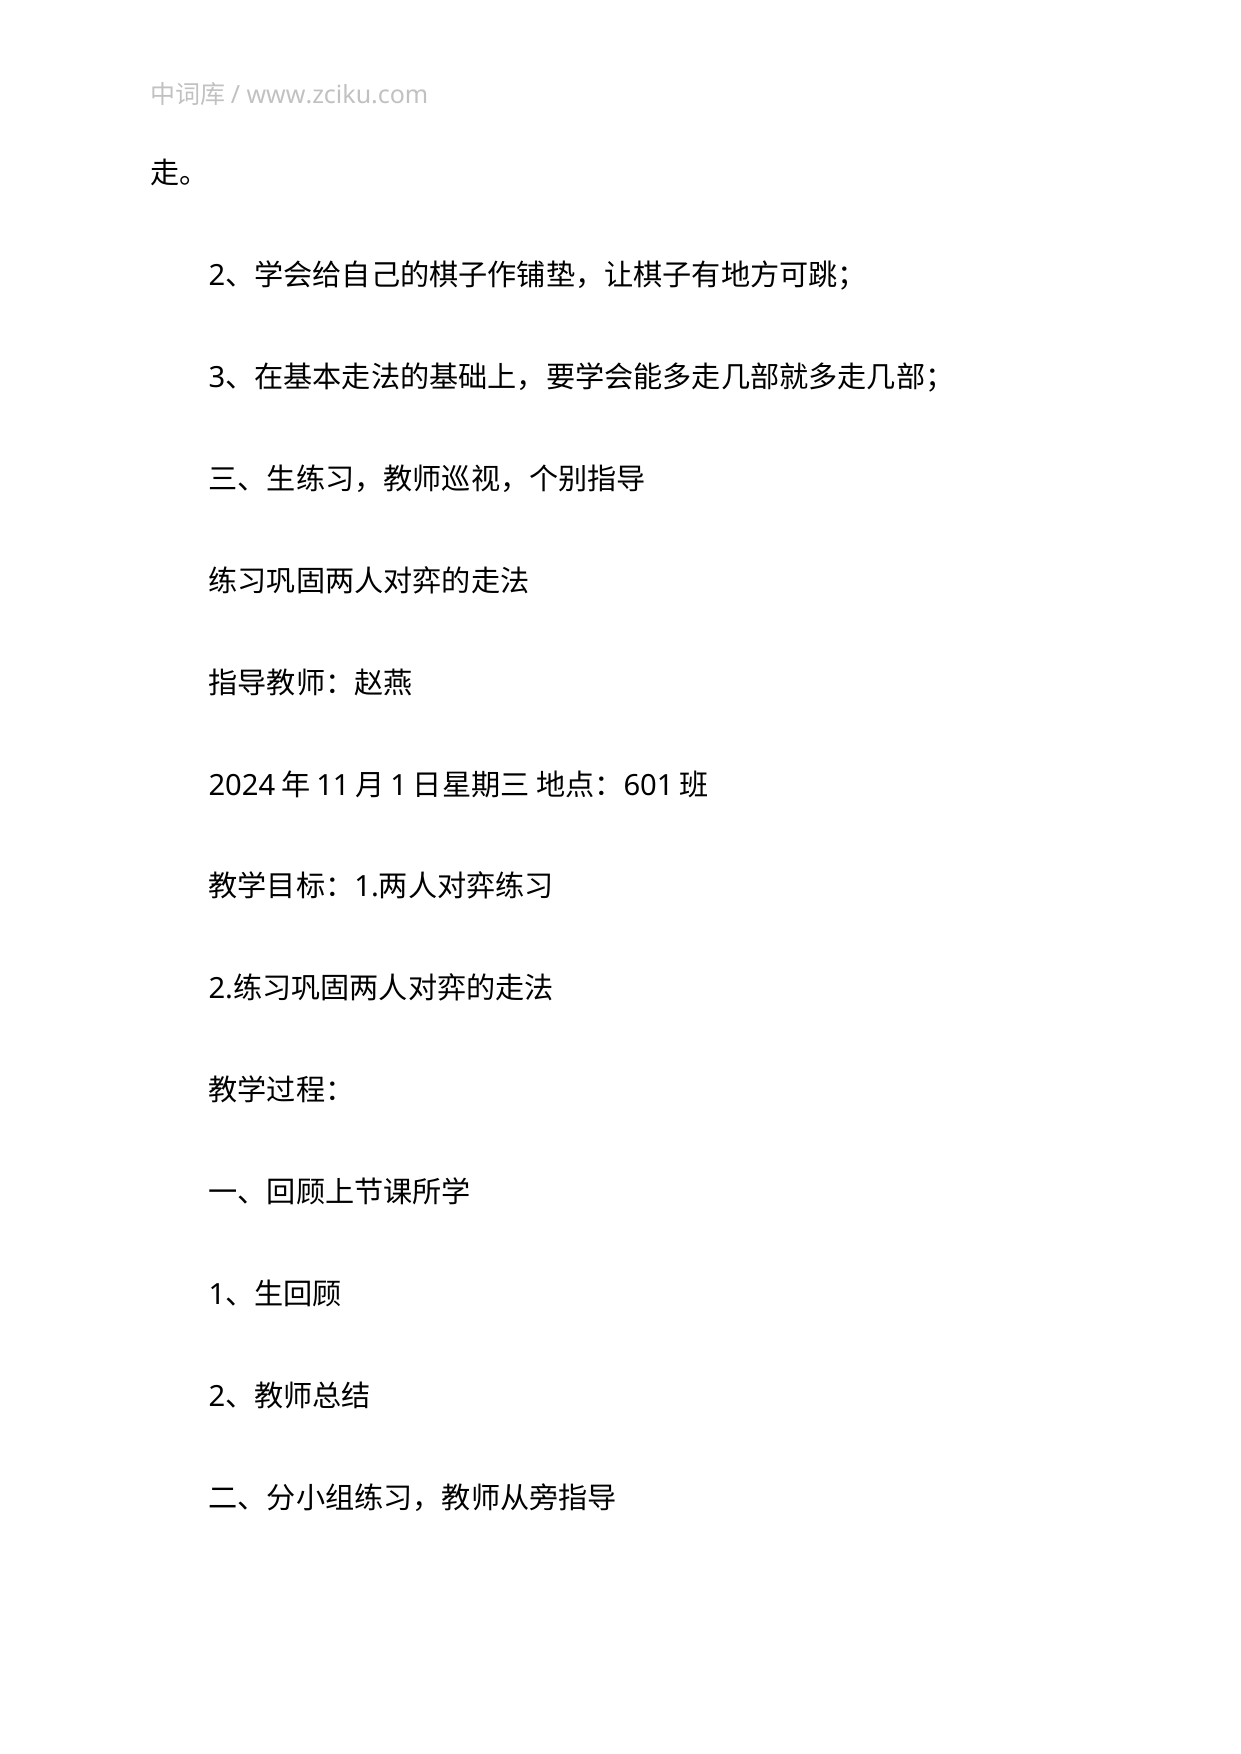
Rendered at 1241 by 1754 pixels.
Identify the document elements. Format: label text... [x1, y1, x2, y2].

text 教学过程： [150, 1067, 1090, 1109]
text 一、回顾上节课所学 [150, 1169, 1090, 1211]
text 2.练习巩固两人对弈的走法 [150, 965, 1090, 1007]
text 练习巩固两人对弈的走法 [150, 557, 1090, 600]
text 2、学会给自己的棋子作铺垫，让棋子有地方可跳； [150, 252, 1090, 294]
text 1、生回顾 [150, 1271, 1090, 1313]
text 3、在基本走法的基础上，要学会能多走几部就多走几部； [150, 354, 1090, 396]
text 2、教师总结 [150, 1372, 1090, 1415]
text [150, 150, 1090, 192]
text 2024年11月1日星期三 地点：601班 [150, 761, 1090, 803]
text 指导教师：赵燕 [150, 659, 1090, 702]
text 教学目标：1.两人对弈练习 [150, 863, 1090, 905]
text 二、分小组练习，教师从旁指导 [150, 1474, 1090, 1517]
text 三、生练习，教师巡视，个别指导 [150, 456, 1090, 498]
